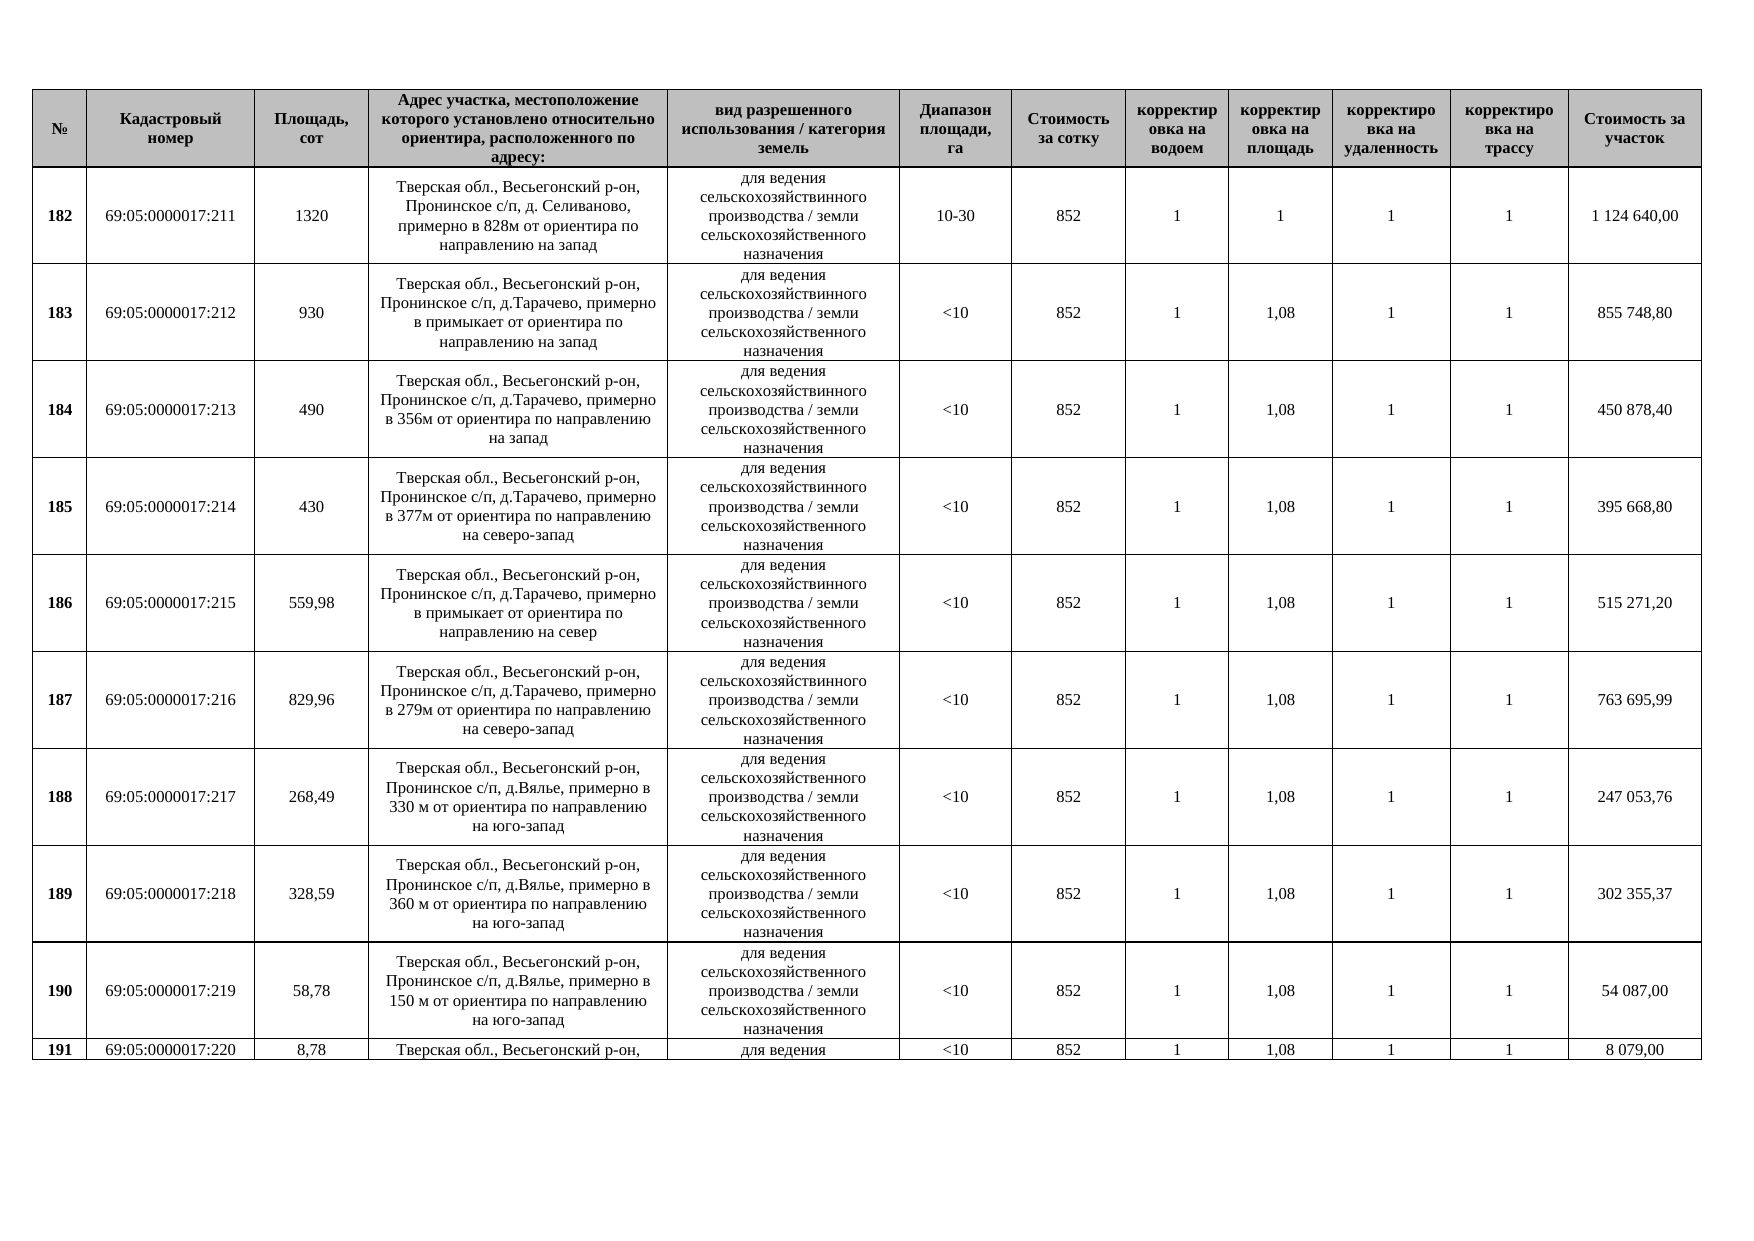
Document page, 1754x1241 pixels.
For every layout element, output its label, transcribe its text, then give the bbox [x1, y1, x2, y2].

table_cell для ведения сельскохозяйственного производства / земли сельскохозяйственного назначения [668, 943, 899, 1038]
table_cell 395 668,80 [1569, 458, 1701, 554]
table_cell Тверская обл., Весьегонский р-он, Пронинское с/п, д.Вялье, примерно в 330 м от ориентира по направлению на юго-запад [369, 749, 667, 844]
table_cell 1 [1126, 264, 1228, 360]
table_cell 186 [33, 555, 86, 651]
table_cell <10 [900, 749, 1011, 844]
table_cell Тверская обл., Весьегонский р-он, Пронинское с/п, д.Тарачево, примерно в 377м от ориентира по направлению на северо-запад [369, 458, 667, 554]
table_header Диапазон площади, га [900, 90, 1011, 166]
table_cell 1,08 [1229, 555, 1332, 651]
table_cell <10 [900, 361, 1011, 457]
table_cell 1 [1126, 361, 1228, 457]
table_cell 1 [1333, 1039, 1450, 1058]
table_cell 69:05:0000017:211 [87, 168, 254, 263]
table_header Адрес участка, местоположение которого установлено относительно ориентира, расположенного по адресу: [369, 90, 667, 166]
table_cell 1,08 [1229, 749, 1332, 844]
table_cell для ведения сельскохозяйствинного производства / земли сельскохозяйственного назначения [668, 361, 899, 457]
table_cell 1 [1451, 943, 1568, 1038]
table_cell 268,49 [255, 749, 368, 844]
table_cell 852 [1012, 458, 1125, 554]
table_cell 1 124 640,00 [1569, 168, 1701, 263]
table_cell 1 [1451, 458, 1568, 554]
table_cell 1 [1126, 458, 1228, 554]
table_cell 247 053,76 [1569, 749, 1701, 844]
table_cell 1 [1451, 846, 1568, 941]
table_cell для ведения сельскохозяйствинного производства / земли сельскохозяйственного назначения [668, 555, 899, 651]
table_cell 852 [1012, 1039, 1125, 1058]
table_cell 183 [33, 264, 86, 360]
table_cell 559,98 [255, 555, 368, 651]
table_cell 1 [1333, 361, 1450, 457]
table_cell 1320 [255, 168, 368, 263]
table_header Кадастровый номер [87, 90, 254, 166]
table_cell 187 [33, 652, 86, 748]
table_header Стоимость за участок [1569, 90, 1701, 166]
table_cell 1 [1126, 846, 1228, 941]
table_cell 1 [1451, 555, 1568, 651]
table_cell 69:05:0000017:213 [87, 361, 254, 457]
table_cell 490 [255, 361, 368, 457]
table_cell 1,08 [1229, 264, 1332, 360]
table_cell 852 [1012, 264, 1125, 360]
table_cell 1 [1451, 1039, 1568, 1058]
table_cell 10-30 [900, 168, 1011, 263]
table_cell 1 [1451, 168, 1568, 263]
table_cell 69:05:0000017:219 [87, 943, 254, 1038]
table_cell 190 [33, 943, 86, 1038]
table_cell 1 [1451, 264, 1568, 360]
table_cell 1 [1126, 168, 1228, 263]
table_cell 1 [1451, 652, 1568, 748]
table_cell 450 878,40 [1569, 361, 1701, 457]
table_cell 69:05:0000017:220 [87, 1039, 254, 1058]
table_cell 1 [1333, 555, 1450, 651]
table_cell 69:05:0000017:214 [87, 458, 254, 554]
table_cell 1,08 [1229, 846, 1332, 941]
table_cell 69:05:0000017:217 [87, 749, 254, 844]
table_cell 930 [255, 264, 368, 360]
table_header вид разрешенного использования / категория земель [668, 90, 899, 166]
table_cell 1 [1229, 168, 1332, 263]
table_cell для ведения сельскохозяйствинного производства / земли сельскохозяйственного назначения [668, 264, 899, 360]
table_cell 1 [1126, 652, 1228, 748]
table_cell 1,08 [1229, 361, 1332, 457]
table_cell 191 [33, 1039, 86, 1058]
table_cell 1 [1333, 846, 1450, 941]
table_cell 54 087,00 [1569, 943, 1701, 1038]
table_header корректировка на площадь [1229, 90, 1332, 166]
table_cell 328,59 [255, 846, 368, 941]
table_cell 1 [1333, 652, 1450, 748]
table_cell для ведения сельскохозяйствинного производства / земли сельскохозяйственного назначения [668, 652, 899, 748]
table_cell 1 [1451, 361, 1568, 457]
table_cell для ведения сельскохозяйственного производства / земли сельскохозяйственного назначения [668, 749, 899, 844]
table_cell Тверская обл., Весьегонский р-он, Пронинское с/п, д. Селиваново, примерно в 828м от ориентира по направлению на запад [369, 168, 667, 263]
table_cell 1,08 [1229, 943, 1332, 1038]
table_cell 69:05:0000017:215 [87, 555, 254, 651]
table_cell <10 [900, 846, 1011, 941]
table_cell 8 079,00 [1569, 1039, 1701, 1058]
table_cell <10 [900, 943, 1011, 1038]
table_cell 1 [1333, 943, 1450, 1038]
table_cell 763 695,99 [1569, 652, 1701, 748]
table_cell Тверская обл., Весьегонский р-он, Пронинское с/п, д.Тарачево, примерно в примыкает от ориентира по направлению на север [369, 555, 667, 651]
table_cell 1 [1126, 1039, 1228, 1058]
table_cell Тверская обл., Весьегонский р-он, Пронинское с/п, д.Вялье, примерно в 360 м от ориентира по направлению на юго-запад [369, 846, 667, 941]
table_cell 1 [1126, 555, 1228, 651]
table_cell 302 355,37 [1569, 846, 1701, 941]
table_cell 1,08 [1229, 458, 1332, 554]
table_header № [33, 90, 86, 166]
table_cell 852 [1012, 361, 1125, 457]
table_cell 1 [1126, 943, 1228, 1038]
table_header Площадь, сот [255, 90, 368, 166]
table_header Стоимость за сотку [1012, 90, 1125, 166]
table_cell <10 [900, 458, 1011, 554]
table_cell 1 [1126, 749, 1228, 844]
table_cell 852 [1012, 555, 1125, 651]
table_cell Тверская обл., Весьегонский р-он, Пронинское с/п, д.Тарачево, примерно в примыкает от ориентира по направлению на запад [369, 264, 667, 360]
table_cell 852 [1012, 749, 1125, 844]
table_cell для ведения сельскохозяйствинного производства / земли сельскохозяйственного назначения [668, 458, 899, 554]
table_cell <10 [900, 652, 1011, 748]
table_cell 1 [1333, 264, 1450, 360]
table_header корректировка на трассу [1451, 90, 1568, 166]
table_cell для ведения сельскохозяйственного производства / земли сельскохозяйственного назначения [668, 846, 899, 941]
table_cell 58,78 [255, 943, 368, 1038]
table_cell 1,08 [1229, 1039, 1332, 1058]
table_cell 852 [1012, 846, 1125, 941]
table_cell 1 [1333, 168, 1450, 263]
table_cell 188 [33, 749, 86, 844]
table_cell 185 [33, 458, 86, 554]
table_cell 1 [1451, 749, 1568, 844]
table_cell Тверская обл., Весьегонский р-он, Пронинское с/п, д.Вялье, примерно в 150 м от ориентира по направлению на юго-запад [369, 943, 667, 1038]
table_cell для ведения сельскохозяйствинного производства / земли сельскохозяйственного назначения [668, 168, 899, 263]
table_cell 852 [1012, 168, 1125, 263]
table_cell 189 [33, 846, 86, 941]
table_cell 69:05:0000017:216 [87, 652, 254, 748]
table_header корректировка на водоем [1126, 90, 1228, 166]
table_cell 855 748,80 [1569, 264, 1701, 360]
table_cell <10 [900, 1039, 1011, 1058]
table_cell 69:05:0000017:212 [87, 264, 254, 360]
table_cell 829,96 [255, 652, 368, 748]
table_cell 430 [255, 458, 368, 554]
table_cell 1 [1333, 458, 1450, 554]
table_cell 515 271,20 [1569, 555, 1701, 651]
table_cell <10 [900, 555, 1011, 651]
table_cell 182 [33, 168, 86, 263]
table_cell Тверская обл., Весьегонский р-он, Пронинское с/п, д.Тарачево, примерно в 356м от ориентира по направлению на запад [369, 361, 667, 457]
table_cell 184 [33, 361, 86, 457]
table_cell 1 [1333, 749, 1450, 844]
table_cell 1,08 [1229, 652, 1332, 748]
table_cell 852 [1012, 943, 1125, 1038]
table_cell 8,78 [255, 1039, 368, 1058]
table_cell Тверская обл., Весьегонский р-он, Пронинское с/п, д.Тарачево, примерно в 279м от ориентира по направлению на северо-запад [369, 652, 667, 748]
table_cell 69:05:0000017:218 [87, 846, 254, 941]
table_cell 852 [1012, 652, 1125, 748]
table_cell <10 [900, 264, 1011, 360]
table_header корректировка на удаленность [1333, 90, 1450, 166]
